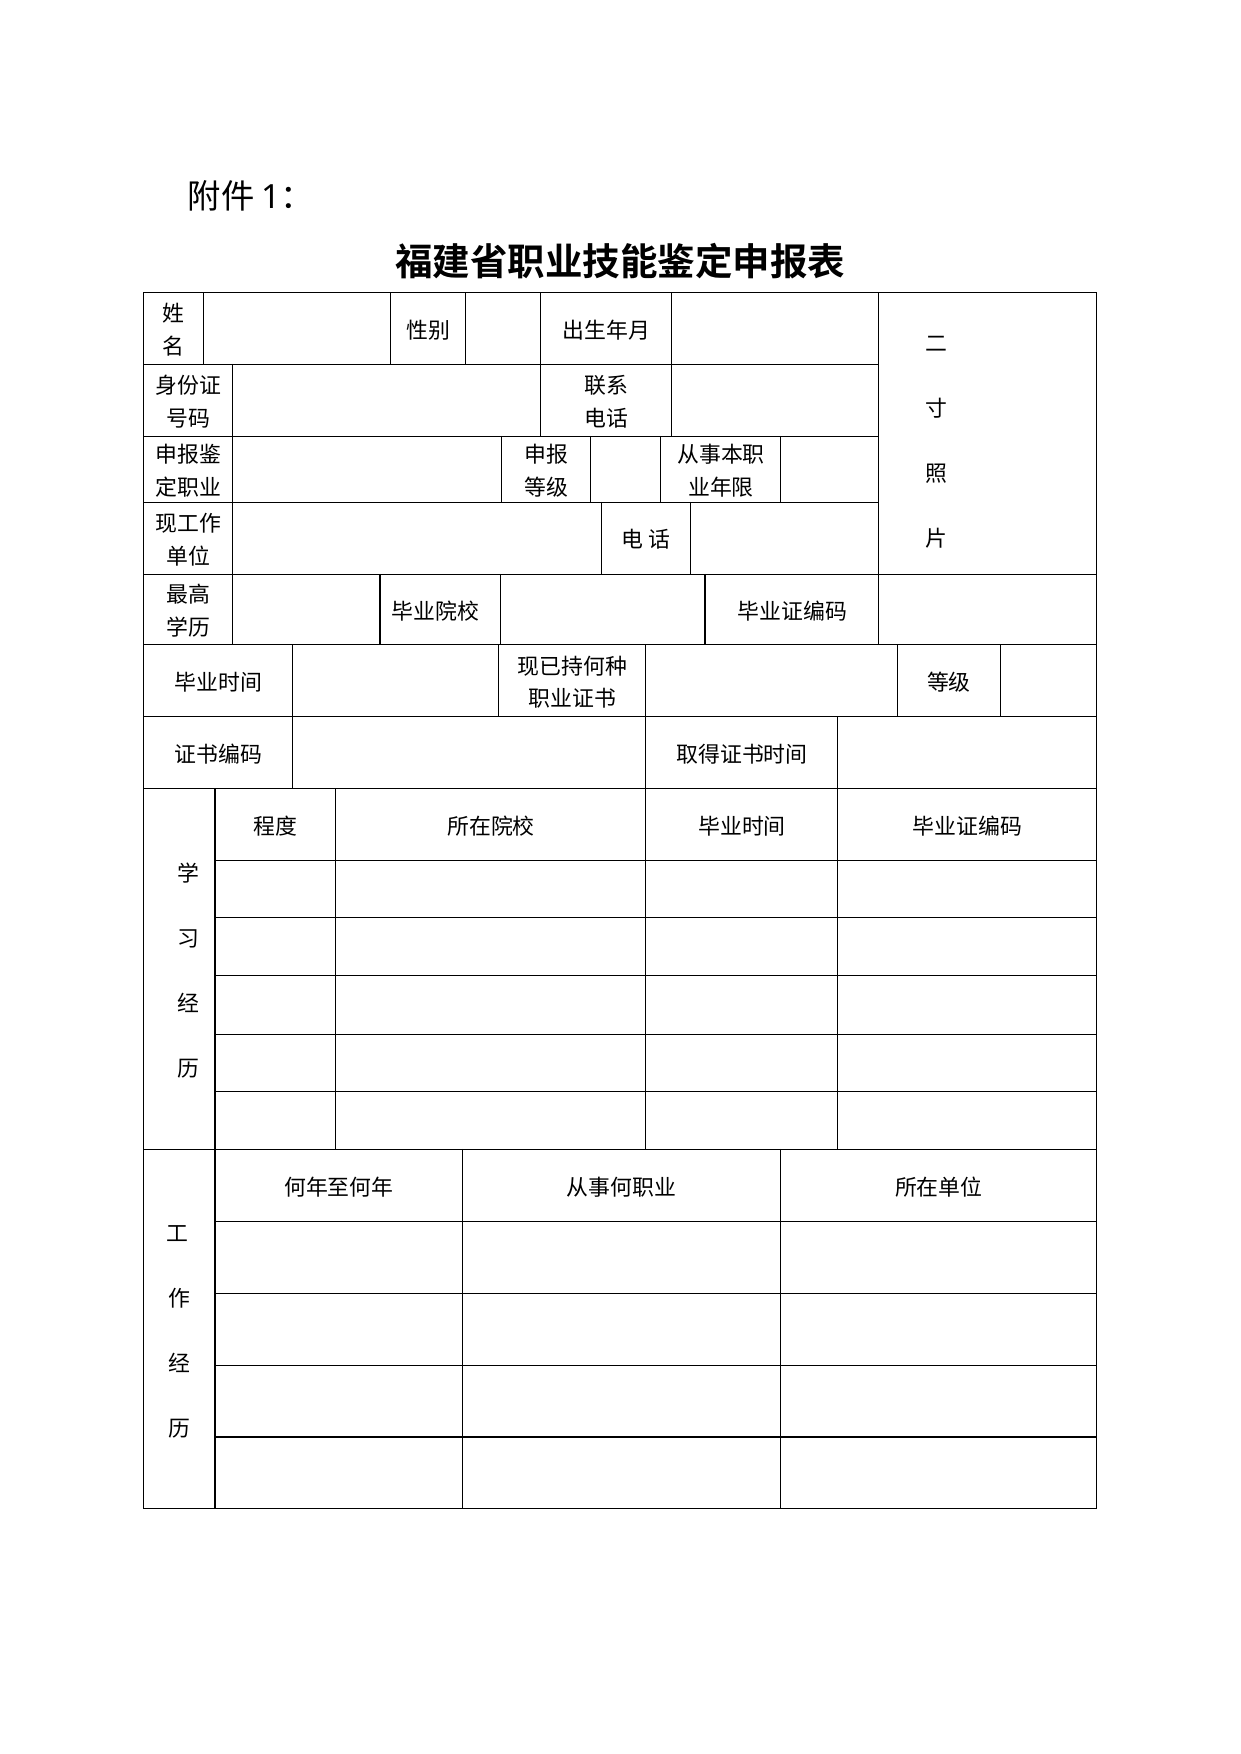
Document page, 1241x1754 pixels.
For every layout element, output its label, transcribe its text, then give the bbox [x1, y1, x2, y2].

table_cell 等级 [898, 645, 1000, 716]
table_cell [463, 1222, 780, 1293]
table_cell 毕业时间 [646, 789, 837, 860]
table_cell [646, 861, 837, 917]
table_cell [216, 918, 335, 975]
table_cell 学 习 经 历 [144, 789, 214, 1149]
table_header [466, 293, 540, 364]
table_cell 工 作 经 历 [144, 1150, 214, 1508]
table_cell 所在院校 [336, 789, 645, 860]
table_cell 何年至何年 [216, 1150, 462, 1221]
table_cell [216, 976, 335, 1034]
table_cell [463, 1366, 780, 1436]
table_cell 从事何职业 [463, 1150, 780, 1221]
table_cell 毕业证编码 [838, 789, 1096, 860]
table_cell [336, 1092, 645, 1149]
table_cell [691, 503, 878, 574]
table_cell 证书编码 [144, 717, 292, 788]
text 福建省职业技能鉴定申报表 [187, 227, 1053, 292]
table_cell [838, 1092, 1096, 1149]
table_header 出生年月 [541, 293, 671, 364]
table_cell [879, 575, 1096, 644]
table_cell [293, 645, 498, 716]
table_cell [293, 717, 645, 788]
table_header 性别 [391, 293, 465, 364]
table_cell [781, 437, 878, 502]
table_cell 申报 等级 [502, 437, 590, 502]
table_cell 毕业时间 [144, 645, 292, 716]
table_cell [781, 1294, 1096, 1364]
table_cell [838, 861, 1096, 917]
table_cell [336, 861, 645, 917]
table_header 姓名 [144, 293, 203, 364]
table_cell [216, 1366, 462, 1436]
table_cell 现工作单位 [144, 503, 232, 574]
table_cell 最高 学历 [144, 575, 232, 644]
table_cell 从事本职业年限 [661, 437, 780, 502]
table_cell [336, 976, 645, 1034]
table_header 二 寸 照 片 [879, 293, 1096, 574]
table_cell 现已持何种 职业证书 [499, 645, 645, 716]
table_cell [646, 645, 897, 716]
table_cell [216, 861, 335, 917]
table_cell [646, 976, 837, 1034]
table_cell [463, 1294, 780, 1364]
table_cell [233, 575, 379, 644]
table_cell 毕业证编码 [706, 575, 878, 644]
table_cell [838, 976, 1096, 1034]
table_cell [216, 1438, 462, 1508]
table_cell [336, 1035, 645, 1091]
table_cell 申报鉴定职业 [144, 437, 232, 502]
table_cell 身份证号码 [144, 365, 232, 436]
text 附件1： [187, 162, 1053, 227]
table_cell 取得证书时间 [646, 717, 837, 788]
table_header [204, 293, 390, 364]
table_cell [672, 365, 878, 436]
table_cell [591, 437, 660, 502]
table_cell [233, 365, 540, 436]
table_cell [233, 503, 601, 574]
table_cell [838, 918, 1096, 975]
table_cell [646, 1092, 837, 1149]
table_cell [646, 1035, 837, 1091]
table_cell [216, 1092, 335, 1149]
table_cell [1001, 645, 1096, 716]
table_cell 电 话 [602, 503, 690, 574]
table_header [672, 293, 878, 364]
table_cell [646, 918, 837, 975]
table_cell 程度 [216, 789, 335, 860]
table_cell [838, 717, 1096, 788]
table_cell [216, 1294, 462, 1364]
table_cell [216, 1222, 462, 1293]
table_cell [781, 1222, 1096, 1293]
table_cell 所在单位 [781, 1150, 1096, 1221]
table_cell 毕业院校 [381, 575, 500, 644]
table_cell [501, 575, 704, 644]
table_cell [463, 1438, 780, 1508]
table_cell [781, 1438, 1096, 1508]
table_cell 联系 电话 [541, 365, 671, 436]
table_cell [233, 437, 501, 502]
table_cell [216, 1035, 335, 1091]
table_cell [781, 1366, 1096, 1436]
table_cell [336, 918, 645, 975]
table_cell [838, 1035, 1096, 1091]
